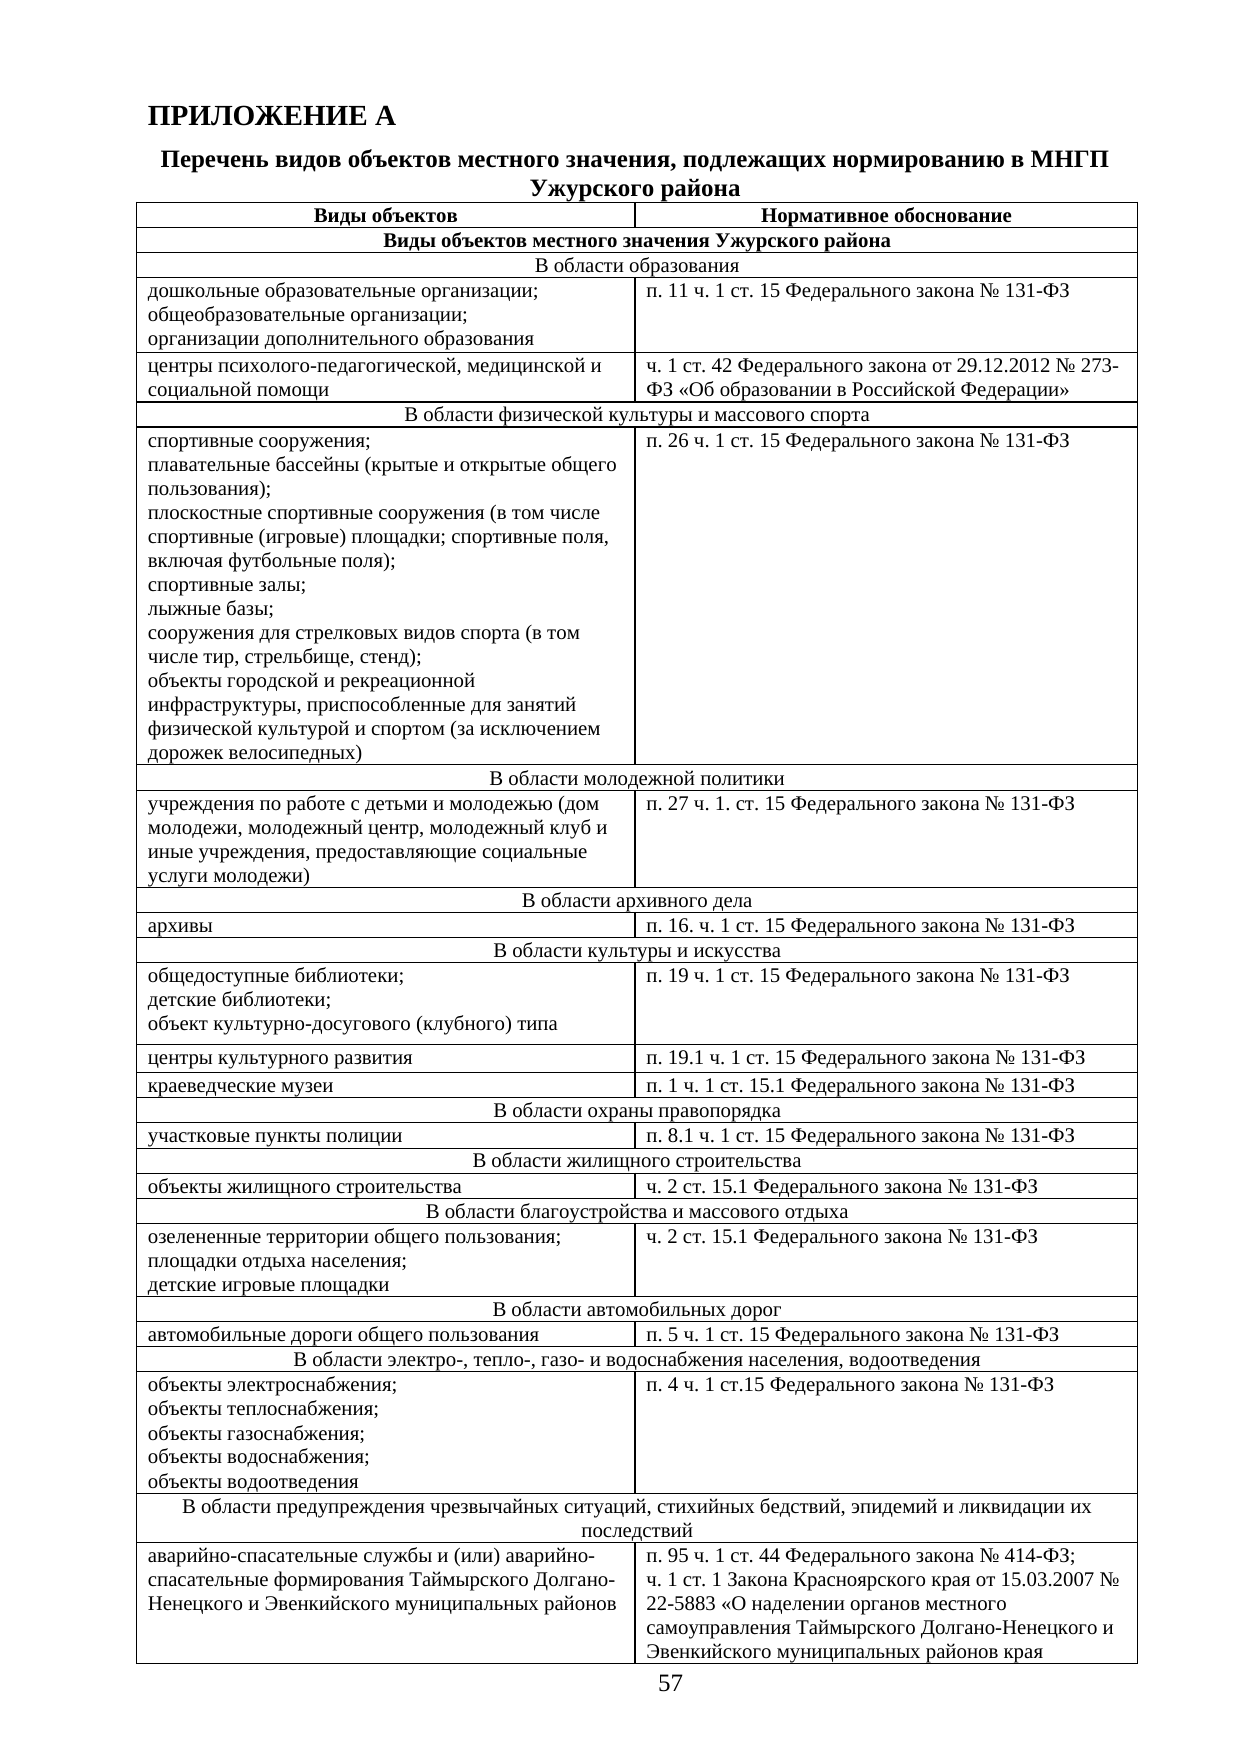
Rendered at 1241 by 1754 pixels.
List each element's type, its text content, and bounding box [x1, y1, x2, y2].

table_cell ч. 1 ст. 42 Федерального закона от 29.12.2012 № 273-ФЗ «Об образовании в Российской Федерации» [636, 353, 1137, 401]
table_cell п. 19.1 ч. 1 ст. 15 Федерального закона № 131-ФЗ [636, 1045, 1137, 1072]
table_cell п. 11 ч. 1 ст. 15 Федерального закона № 131-ФЗ [636, 278, 1137, 352]
table_cell ч. 2 ст. 15.1 Федерального закона № 131-ФЗ [636, 1174, 1137, 1198]
table_cell В области архивного дела [137, 888, 1137, 912]
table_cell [137, 1543, 634, 1663]
table_header Нормативное обоснование [636, 203, 1137, 227]
table_cell объекты жилищного строительства [137, 1174, 634, 1198]
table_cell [636, 1543, 1137, 1663]
table_cell п. 26 ч. 1 ст. 15 Федерального закона № 131-ФЗ [636, 428, 1137, 764]
table_cell В области физической культуры и массового спорта [137, 403, 1137, 426]
table_cell В области автомобильных дорог [137, 1297, 1137, 1321]
table_cell В области молодежной политики [137, 765, 1137, 789]
table_cell п. 16. ч. 1 ст. 15 Федерального закона № 131-ФЗ [636, 913, 1137, 937]
table_cell спортивные сооружения; плавательные бассейны (крытые и открытые общего пользования); плоскостные спортивные сооружения (в том числе спортивные (игровые) площадки; спортивные поля, включая футбольные поля); спортивные залы; лыжные базы; сооружения для стрелковых видов спорта (в том числе тир, стрельбище, стенд); объекты городской и рекреационной инфраструктуры, приспособленные для занятий физической культурой и спортом (за исключением дорожек велосипедных) [137, 428, 634, 764]
table_cell п. 8.1 ч. 1 ст. 15 Федерального закона № 131-ФЗ [636, 1123, 1137, 1147]
table_cell п. 1 ч. 1 ст. 15.1 Федерального закона № 131-ФЗ [636, 1073, 1137, 1097]
subtitle ПРИЛОЖЕНИЕ А [148, 98, 1122, 132]
table_cell п. 5 ч. 1 ст. 15 Федерального закона № 131-ФЗ [636, 1322, 1137, 1346]
table_header Виды объектов [137, 203, 634, 227]
table_cell В области электро-, тепло-, газо- и водоснабжения населения, водоотведения [137, 1347, 1137, 1371]
table_cell п. 4 ч. 1 ст.15 Федерального закона № 131-ФЗ [636, 1372, 1137, 1493]
table_cell дошкольные образовательные организации; общеобразовательные организации; организации дополнительного образования [137, 278, 634, 352]
table_cell п. 19 ч. 1 ст. 15 Федерального закона № 131-ФЗ [636, 963, 1137, 1044]
table_cell общедоступные библиотеки; детские библиотеки; объект культурно-досугового (клубного) типа [137, 963, 634, 1044]
table_cell центры культурного развития [137, 1045, 634, 1072]
table_cell участковые пункты полиции [137, 1123, 634, 1147]
table_cell краеведческие музеи [137, 1073, 634, 1097]
table_cell озелененные территории общего пользования; площадки отдыха населения; детские игровые площадки [137, 1224, 634, 1296]
text Перечень видов объектов местного значения, подлежащих нормированию в МНГП Ужурского района [148, 144, 1122, 202]
table_cell центры психолого-педагогической, медицинской и социальной помощи [137, 353, 634, 401]
table_cell Виды объектов местного значения Ужурского района [137, 228, 1137, 252]
table_cell архивы [137, 913, 634, 937]
table_cell В области жилищного строительства [137, 1149, 1137, 1172]
table_cell объекты электроснабжения; объекты теплоснабжения; объекты газоснабжения; объекты водоснабжения; объекты водоотведения [137, 1372, 634, 1493]
table_cell В области культуры и искусства [137, 938, 1137, 962]
table_cell В области предупреждения чрезвычайных ситуаций, стихийных бедствий, эпидемий и ликвидации их последствий [137, 1494, 1137, 1542]
table_cell автомобильные дороги общего пользования [137, 1322, 634, 1346]
table_cell п. 27 ч. 1. ст. 15 Федерального закона № 131-ФЗ [636, 791, 1137, 887]
table_cell В области охраны правопорядка [137, 1098, 1137, 1122]
table_cell В области образования [137, 253, 1137, 277]
table_cell В области благоустройства и массового отдыха [137, 1199, 1137, 1223]
table_cell ч. 2 ст. 15.1 Федерального закона № 131-ФЗ [636, 1224, 1137, 1296]
table_cell учреждения по работе с детьми и молодежью (дом молодежи, молодежный центр, молодежный клуб и иные учреждения, предоставляющие социальные услуги молодежи) [137, 791, 634, 887]
